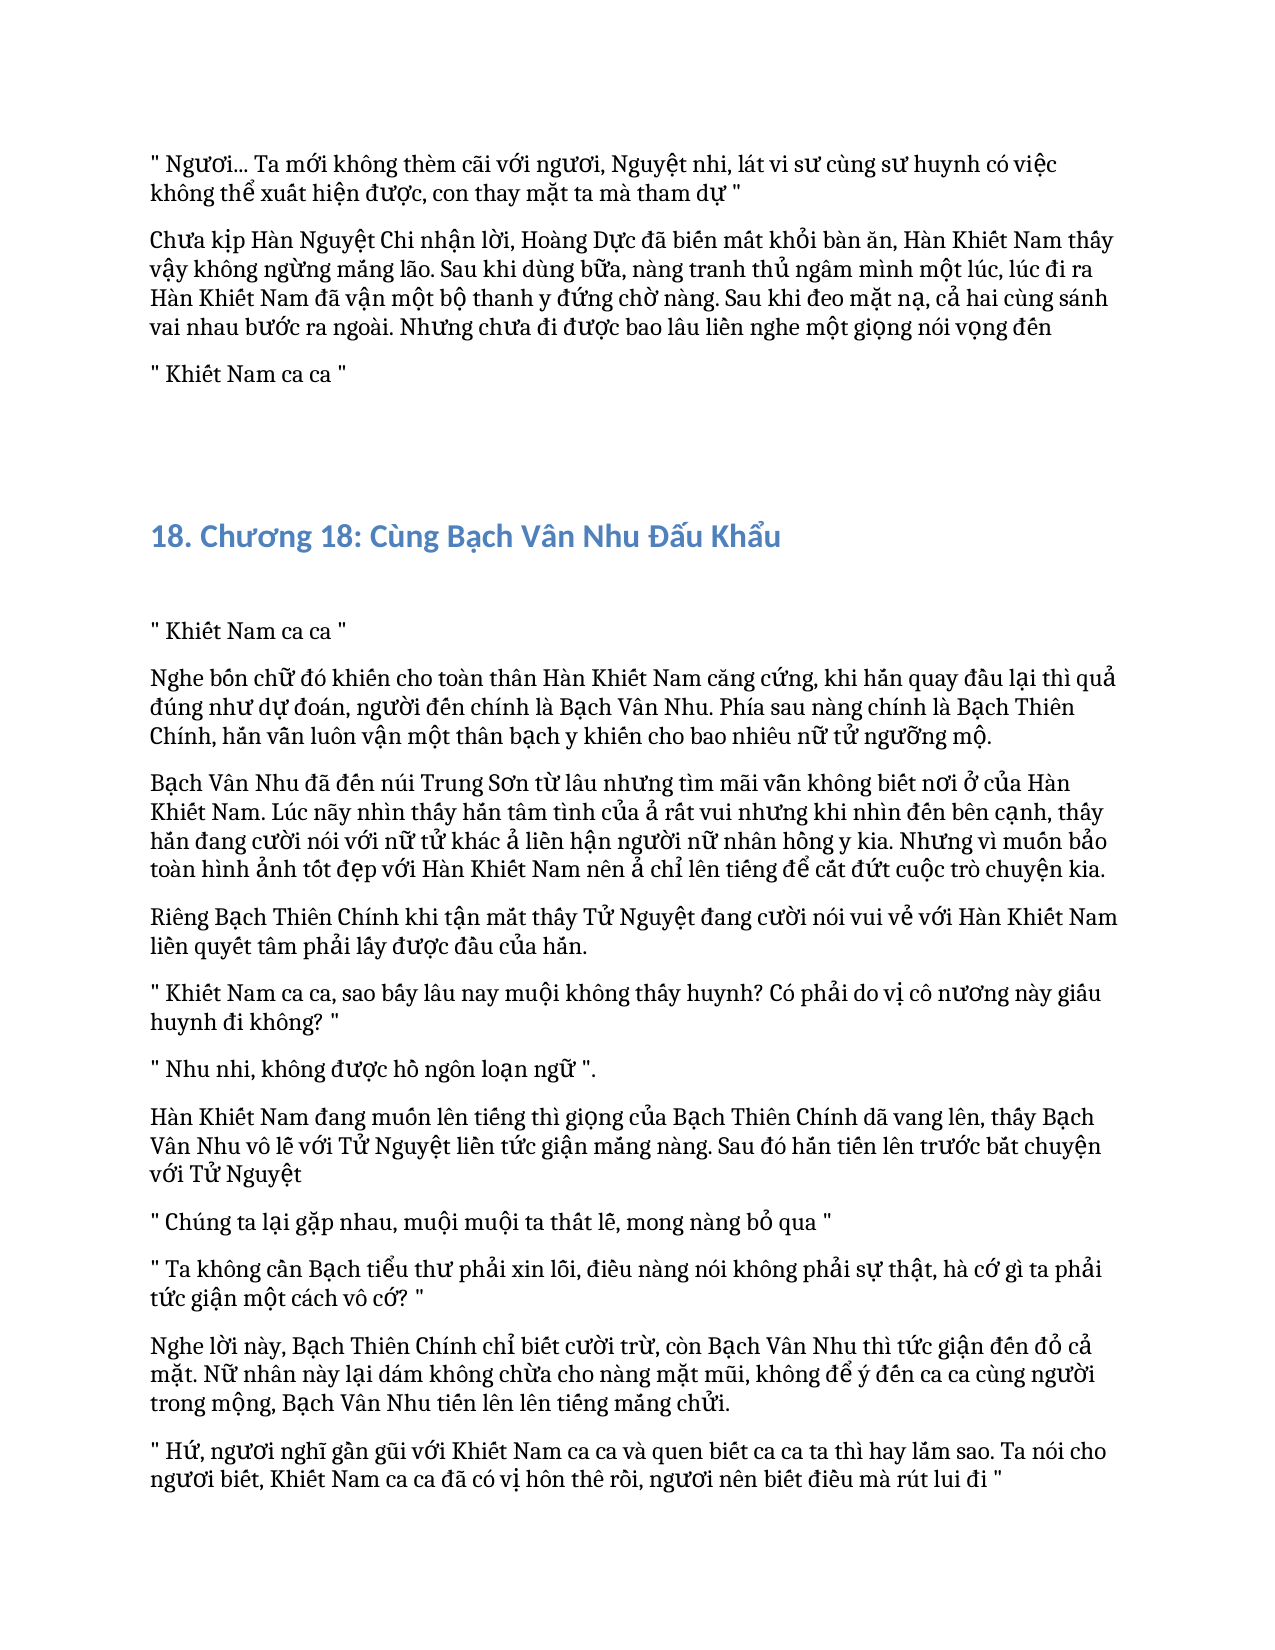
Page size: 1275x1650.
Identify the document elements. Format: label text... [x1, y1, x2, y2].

text Riêng Bạch Thiên Chính khi tận mắt thấy Tử Nguyệt đang cười nói vui vẻ với Hàn Khiết Nam liền quyết tâm phải lấy được đầu của hắn. [150, 903, 1125, 960]
text Chưa kịp Hàn Nguyệt Chi nhận lời, Hoàng Dực đã biến mất khỏi bàn ăn, Hàn Khiết Nam thấy vậy không ngừng mắng lão. Sau khi dùng bữa, nàng tranh thủ ngâm mình một lúc, lúc đi ra Hàn Khiết Nam đã vận một bộ thanh y đứng chờ nàng. Sau khi đeo mặt nạ, cả hai cùng sánh vai nhau bước ra ngoài. Nhưng chưa đi được bao lâu liền nghe một giọng nói vọng đến [150, 226, 1125, 341]
text Nghe bốn chữ đó khiến cho toàn thân Hàn Khiết Nam căng cứng, khi hắn quay đầu lại thì quả đúng như dự đoán, người đến chính là Bạch Vân Nhu. Phía sau nàng chính là Bạch Thiên Chính, hắn vẫn luôn vận một thân bạch y khiến cho bao nhiêu nữ tử ngưỡng mộ. [150, 664, 1125, 750]
text " Nhu nhi, không được hồ ngôn loạn ngữ ". [150, 1055, 1125, 1084]
text Hàn Khiết Nam đang muốn lên tiếng thì giọng của Bạch Thiên Chính dã vang lên, thấy Bạch Vân Nhu vô lễ với Tử Nguyệt liền tức giận mắng nàng. Sau đó hắn tiến lên trước bắt chuyện với Tử Nguyệt [150, 1103, 1125, 1189]
text " Khiết Nam ca ca " [150, 360, 1125, 389]
text " Ngươi... Ta mới không thèm cãi với ngươi, Nguyệt nhi, lát vi sư cùng sư huynh có việc không thể xuất hiện được, con thay mặt ta mà tham dự " [150, 150, 1125, 207]
text " Khiết Nam ca ca " [150, 559, 1125, 645]
subtitle 18. Chương 18: Cùng Bạch Vân Nhu Đấu Khẩu [150, 514, 1125, 555]
text Bạch Vân Nhu đã đến núi Trung Sơn từ lâu nhưng tìm mãi vẫn không biết nơi ở của Hàn Khiết Nam. Lúc nãy nhìn thấy hắn tâm tình của ả rất vui nhưng khi nhìn đến bên cạnh, thấy hắn đang cười nói với nữ tử khác ả liền hận người nữ nhân hồng y kia. Nhưng vì muốn bảo toàn hình ảnh tốt đẹp với Hàn Khiết Nam nên ả chỉ lên tiếng để cắt đứt cuộc trò chuyện kia. [150, 769, 1125, 884]
text Nghe lời này, Bạch Thiên Chính chỉ biết cười trừ, còn Bạch Vân Nhu thì tức giận đến đỏ cả mặt. Nữ nhân này lại dám không chừa cho nàng mặt mũi, không để ý đến ca ca cùng người trong mộng, Bạch Vân Nhu tiến lên lên tiếng mắng chửi. [150, 1332, 1125, 1418]
text " Chúng ta lại gặp nhau, muội muội ta thất lễ, mong nàng bỏ qua " [150, 1208, 1125, 1237]
text " Hứ, ngươi nghĩ gần gũi với Khiết Nam ca ca và quen biết ca ca ta thì hay lắm sao. Ta nói cho ngươi biết, Khiết Nam ca ca đã có vị hôn thê rồi, ngươi nên biết điều mà rút lui đi " [150, 1437, 1125, 1494]
text " Khiết Nam ca ca, sao bấy lâu nay muội không thấy huynh? Có phải do vị cô nương này giấu huynh đi không? " [150, 979, 1125, 1037]
text " Ta không cần Bạch tiểu thư phải xin lỗi, điều nàng nói không phải sự thật, hà cớ gì ta phải tức giận một cách vô cớ? " [150, 1255, 1125, 1313]
